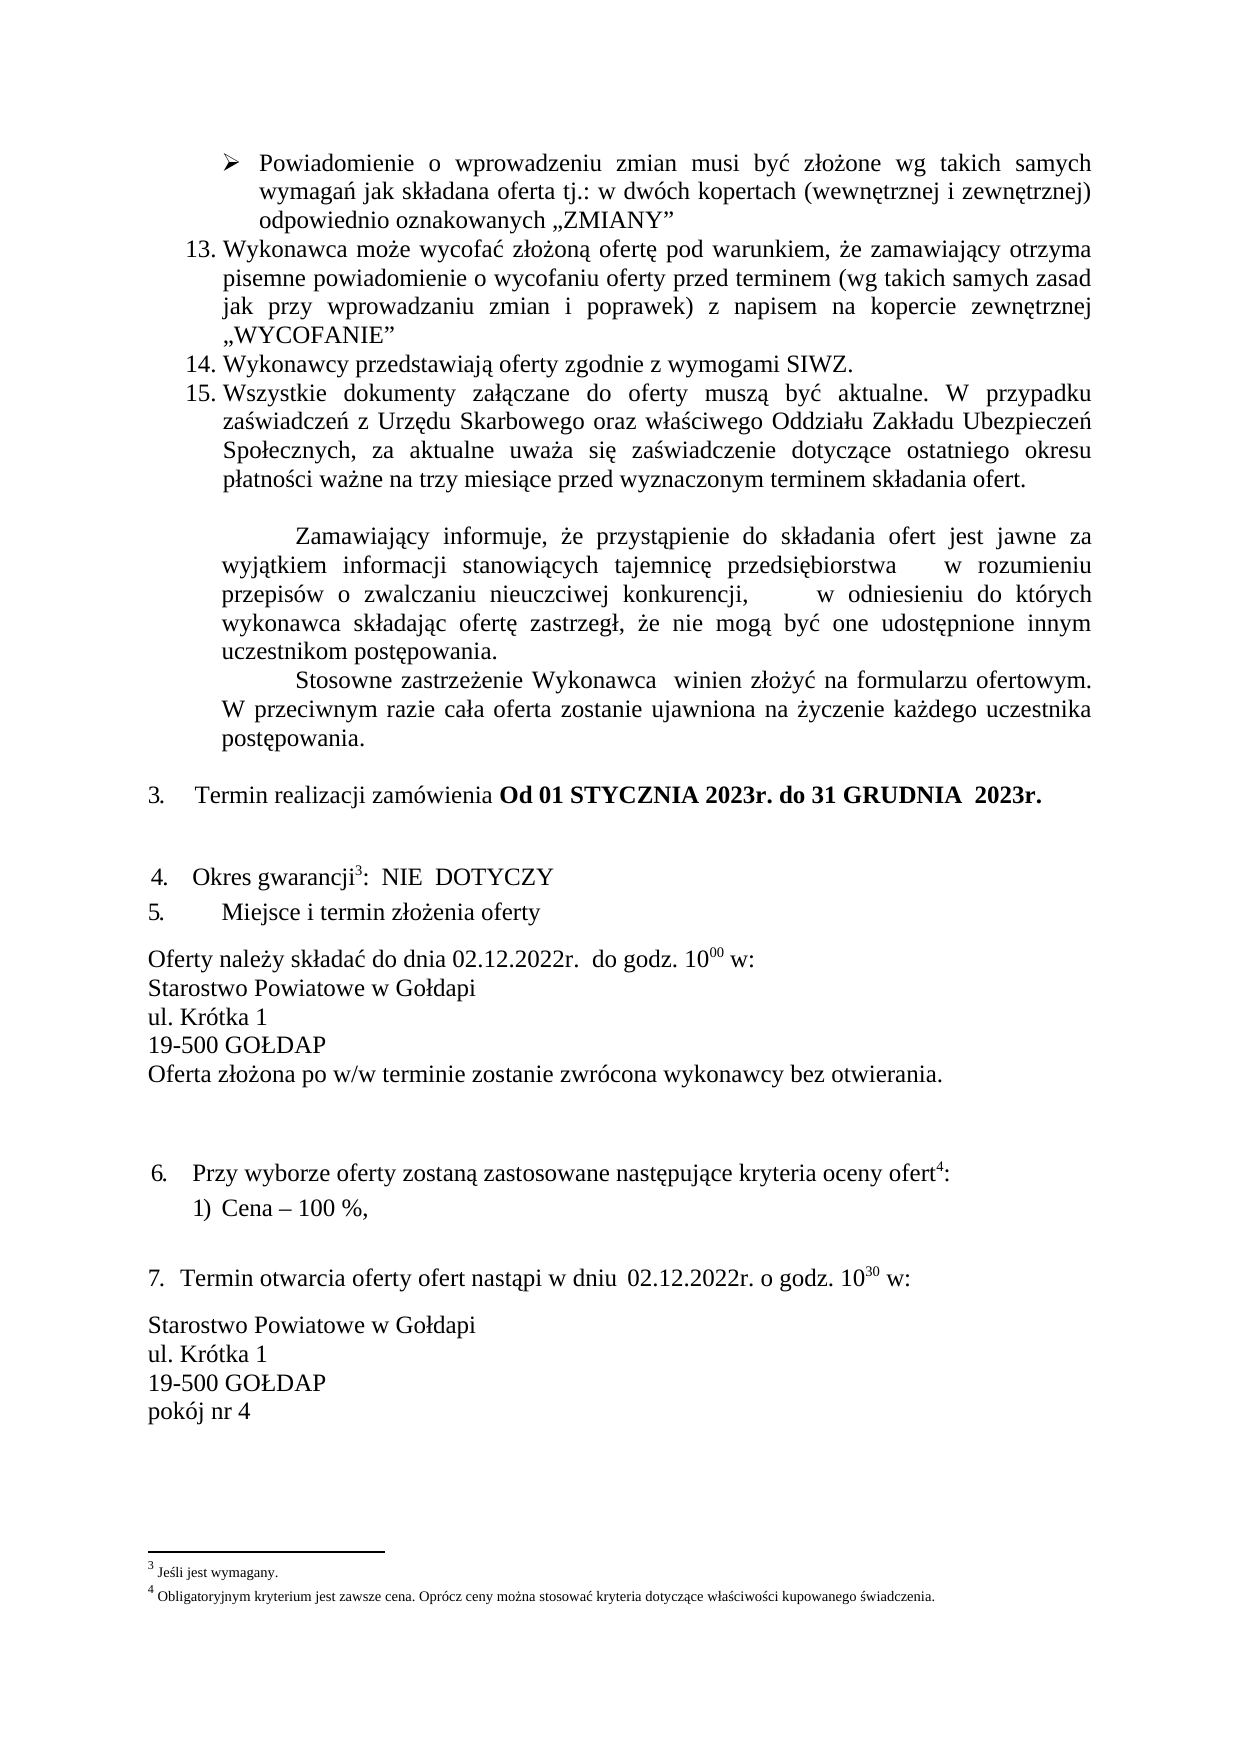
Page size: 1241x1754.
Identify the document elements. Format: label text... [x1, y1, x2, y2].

text Oferty należy składać do dnia 02.12.2022r. do godz. 1000 w: [148, 944, 1093, 973]
text 3. Termin realizacji zamówienia Od 01 STYCZNIA 2023r. do 31 GRUDNIA 2023r. [148, 780, 1093, 809]
text 5. Miejsce i termin złożenia oferty [148, 897, 1093, 926]
text Starostwo Powiatowe w Gołdapi [148, 1310, 1093, 1339]
list Wykonawca może wycofać złożoną ofertę pod warunkiem, że zamawiający otrzyma pisemne powiadomienie o wycofaniu oferty przed terminem (wg takich samych zasad jak przy wprowadzaniu zmian i poprawek) z napisem na kopercie zewnętrznej „WYCOFANIE” [185, 234, 1093, 349]
text Zamawiający informuje, że przystąpienie do składania ofert jest jawne za wyjątkiem informacji stanowiących tajemnicę przedsiębiorstwa w rozumieniu przepisów o zwalczaniu nieuczciwej konkurencji, w odniesieniu do których wykonawca składając ofertę zastrzegł, że nie mogą być one udostępnione innym uczestnikom postępowania. [221, 521, 1093, 665]
text 6. Przy wyborze oferty zostaną zastosowane następujące kryteria oceny ofert: [151, 1158, 1093, 1187]
text Stosowne zastrzeżenie Wykonawca winien złożyć na formularzu ofertowym. W przeciwnym razie cała oferta zostanie ujawniona na życzenie każdego uczestnika postępowania. [221, 665, 1093, 751]
text pokój nr 4 [148, 1396, 1093, 1425]
text ul. Krótka 1 [148, 1339, 1093, 1368]
text ul. Krótka 1 [148, 1002, 1093, 1031]
text 19-500 GOŁDAP [148, 1368, 1093, 1396]
text Starostwo Powiatowe w Gołdapi [148, 973, 1093, 1002]
list Wykonawcy przedstawiają oferty zgodnie z wymogami SIWZ. [185, 349, 1093, 378]
text 7. Termin otwarcia oferty ofert nastąpi w dniu 02.12.2022r. o godz. 1030 w: [148, 1263, 1093, 1292]
text 19-500 GOŁDAP [148, 1031, 1093, 1059]
list Powiadomienie o wprowadzeniu zmian musi być złożone wg takich samych wymagań jak składana oferta tj.: w dwóch kopertach (wewnętrznej i zewnętrznej) odpowiednio oznakowanych „ZMIANY” [221, 148, 1093, 234]
text Oferta złożona po w/w terminie zostanie zwrócona wykonawcy bez otwierania. [148, 1059, 1093, 1088]
text 4. Okres gwarancji: NIE DOTYCZY [151, 862, 1093, 891]
list 1) Cena – 100 %, [192, 1193, 1093, 1222]
list Wszystkie dokumenty załączane do oferty muszą być aktualne. W przypadku zaświadczeń z Urzędu Skarbowego oraz właściwego Oddziału Zakładu Ubezpieczeń Społecznych, za aktualne uważa się zaświadczenie dotyczące ostatniego okresu płatności ważne na trzy miesiące przed wyznaczonym terminem składania ofert. [185, 378, 1093, 493]
